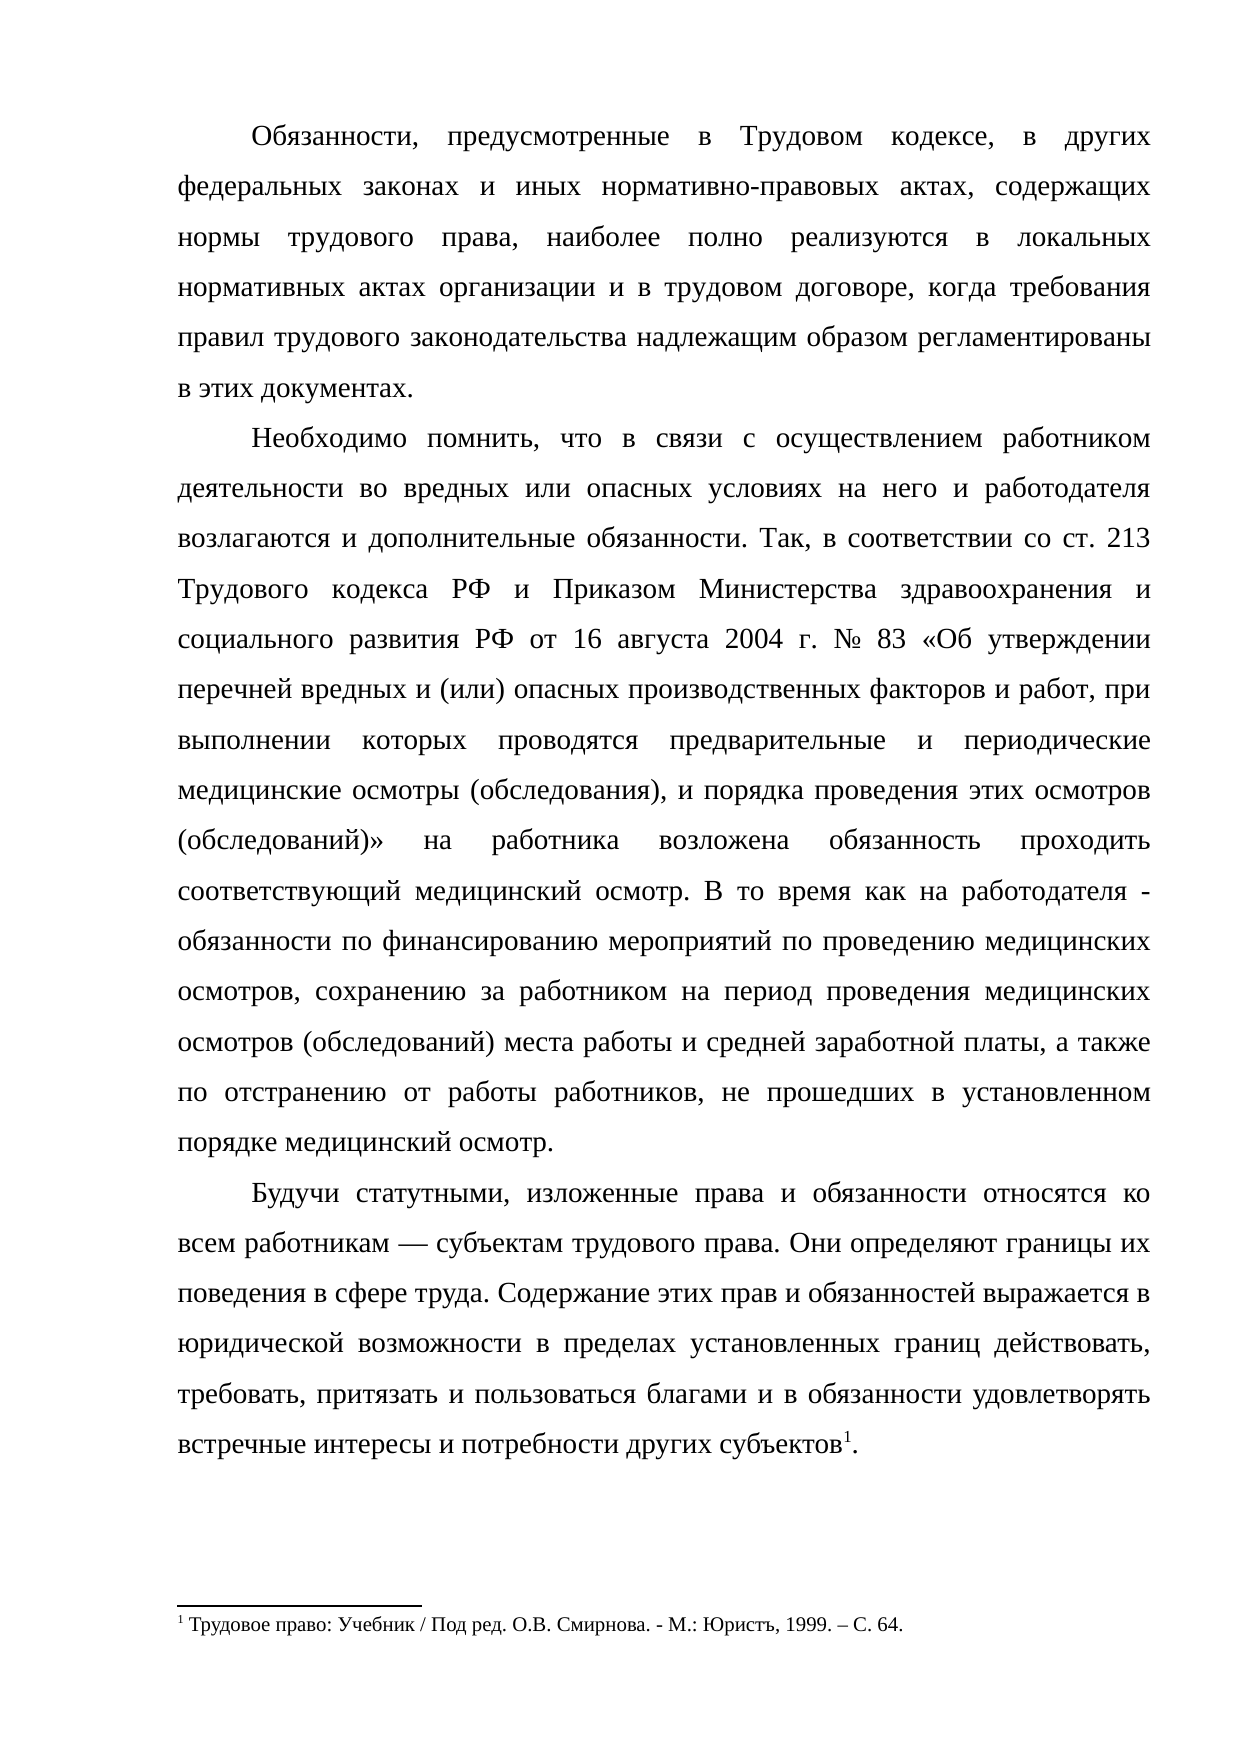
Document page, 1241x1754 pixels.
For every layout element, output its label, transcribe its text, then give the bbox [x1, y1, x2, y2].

text Будучи статутными, изложенные права и обязанности относятся ко всем работникам — субъектам трудового права. Они определяют границы их поведения в сфере труда. Содержание этих прав и обязанностей выражается в юридической возможности в пределах установленных границ действовать, требовать, притязать и пользоваться благами и в обязанности удовлетворять встречные интересы и потребности других субъектов. [177, 1175, 1152, 1460]
text Необходимо помнить, что в связи с осуществлением работником деятельности во вредных или опасных условиях на него и работодателя возлагаются и дополнительные обязанности. Так, в соответствии со ст. 213 Трудового кодекса РФ и Приказом Министерства здравоохранения и социального развития РФ от 16 августа . № 83 «Об утверждении перечней вредных и (или) опасных производственных факторов и работ, при выполнении которых проводятся предварительные и периодические медицинские осмотры (обследования), и порядка проведения этих осмотров (обследований)» на работника возложена обязанность проходить соответствующий медицинский осмотр. В то время как на работодателя - обязанности по финансированию мероприятий по проведению медицинских осмотров, сохранению за работником на период проведения медицинских осмотров (обследований) места работы и средней заработной платы, а также по отстранению от работы работников, не прошедших в установленном порядке медицинский осмотр. [177, 420, 1152, 1158]
text Обязанности, предусмотренные в Трудовом кодексе, в других федеральных законах и иных нормативно-правовых актах, содержащих нормы трудового права, наиболее полно реализуются в локальных нормативных актах организации и в трудовом договоре, когда требования правил трудового законодательства надлежащим образом регламентированы в этих документах. [177, 118, 1152, 403]
